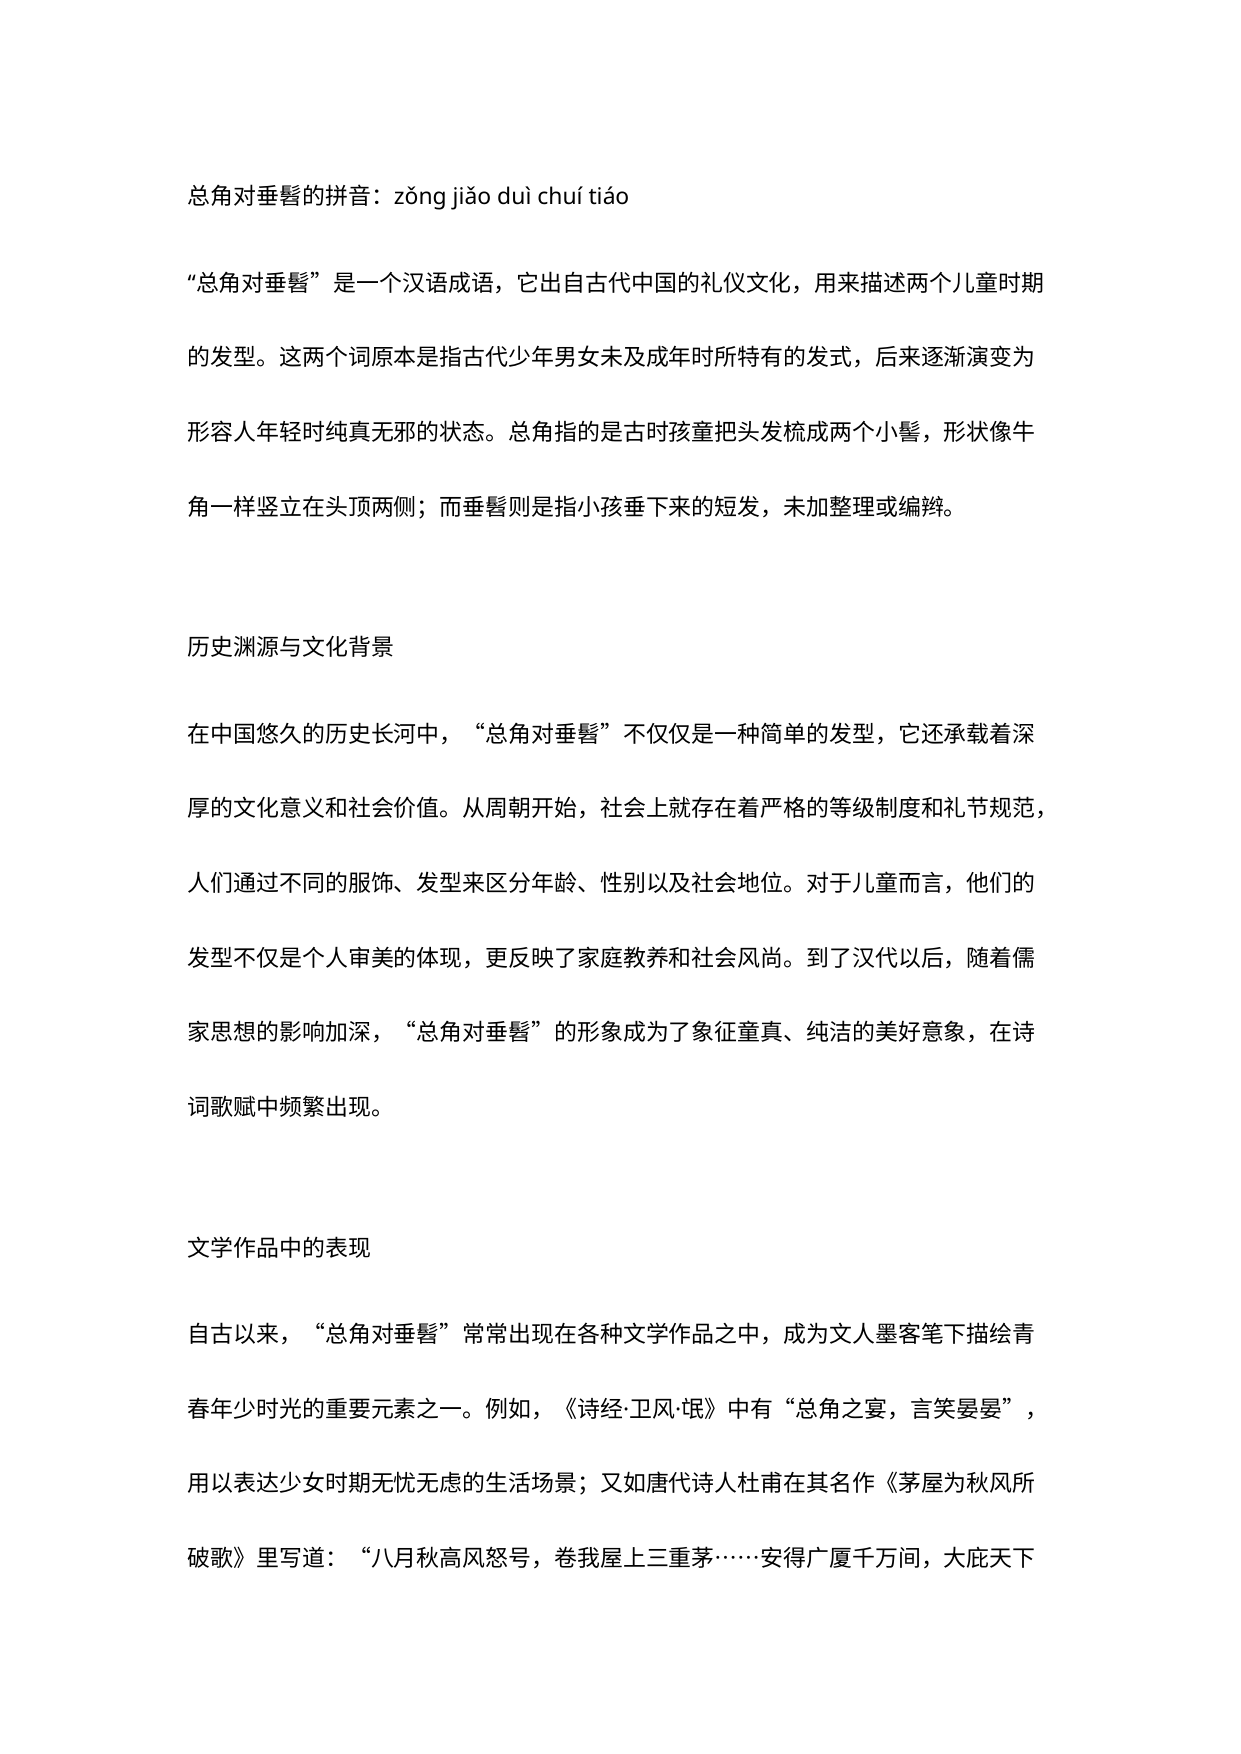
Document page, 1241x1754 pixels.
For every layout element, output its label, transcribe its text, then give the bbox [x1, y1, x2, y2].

text 总角对垂髫的拼音：zǒng jiǎo duì chuí tiáo [187, 162, 1053, 227]
text 在中国悠久的历史长河中，“总角对垂髫”不仅仅是一种简单的发型，它还承载着深厚的文化意义和社会价值。从周朝开始，社会上就存在着严格的等级制度和礼节规范，人们通过不同的服饰、发型来区分年龄、性别以及社会地位。对于儿童而言，他们的发型不仅是个人审美的体现，更反映了家庭教养和社会风尚。到了汉代以后，随着儒家思想的影响加深，“总角对垂髫”的形象成为了象征童真、纯洁的美好意象，在诗词歌赋中频繁出现。 [187, 700, 1053, 1138]
text 文学作品中的表现 [187, 1213, 1053, 1278]
text “总角对垂髫”是一个汉语成语，它出自古代中国的礼仪文化，用来描述两个儿童时期的发型。这两个词原本是指古代少年男女未及成年时所特有的发式，后来逐渐演变为形容人年轻时纯真无邪的状态。总角指的是古时孩童把头发梳成两个小髻，形状像牛角一样竖立在头顶两侧；而垂髫则是指小孩垂下来的短发，未加整理或编辫。 [187, 249, 1053, 538]
text 历史渊源与文化背景 [187, 613, 1053, 678]
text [187, 1300, 1053, 1589]
